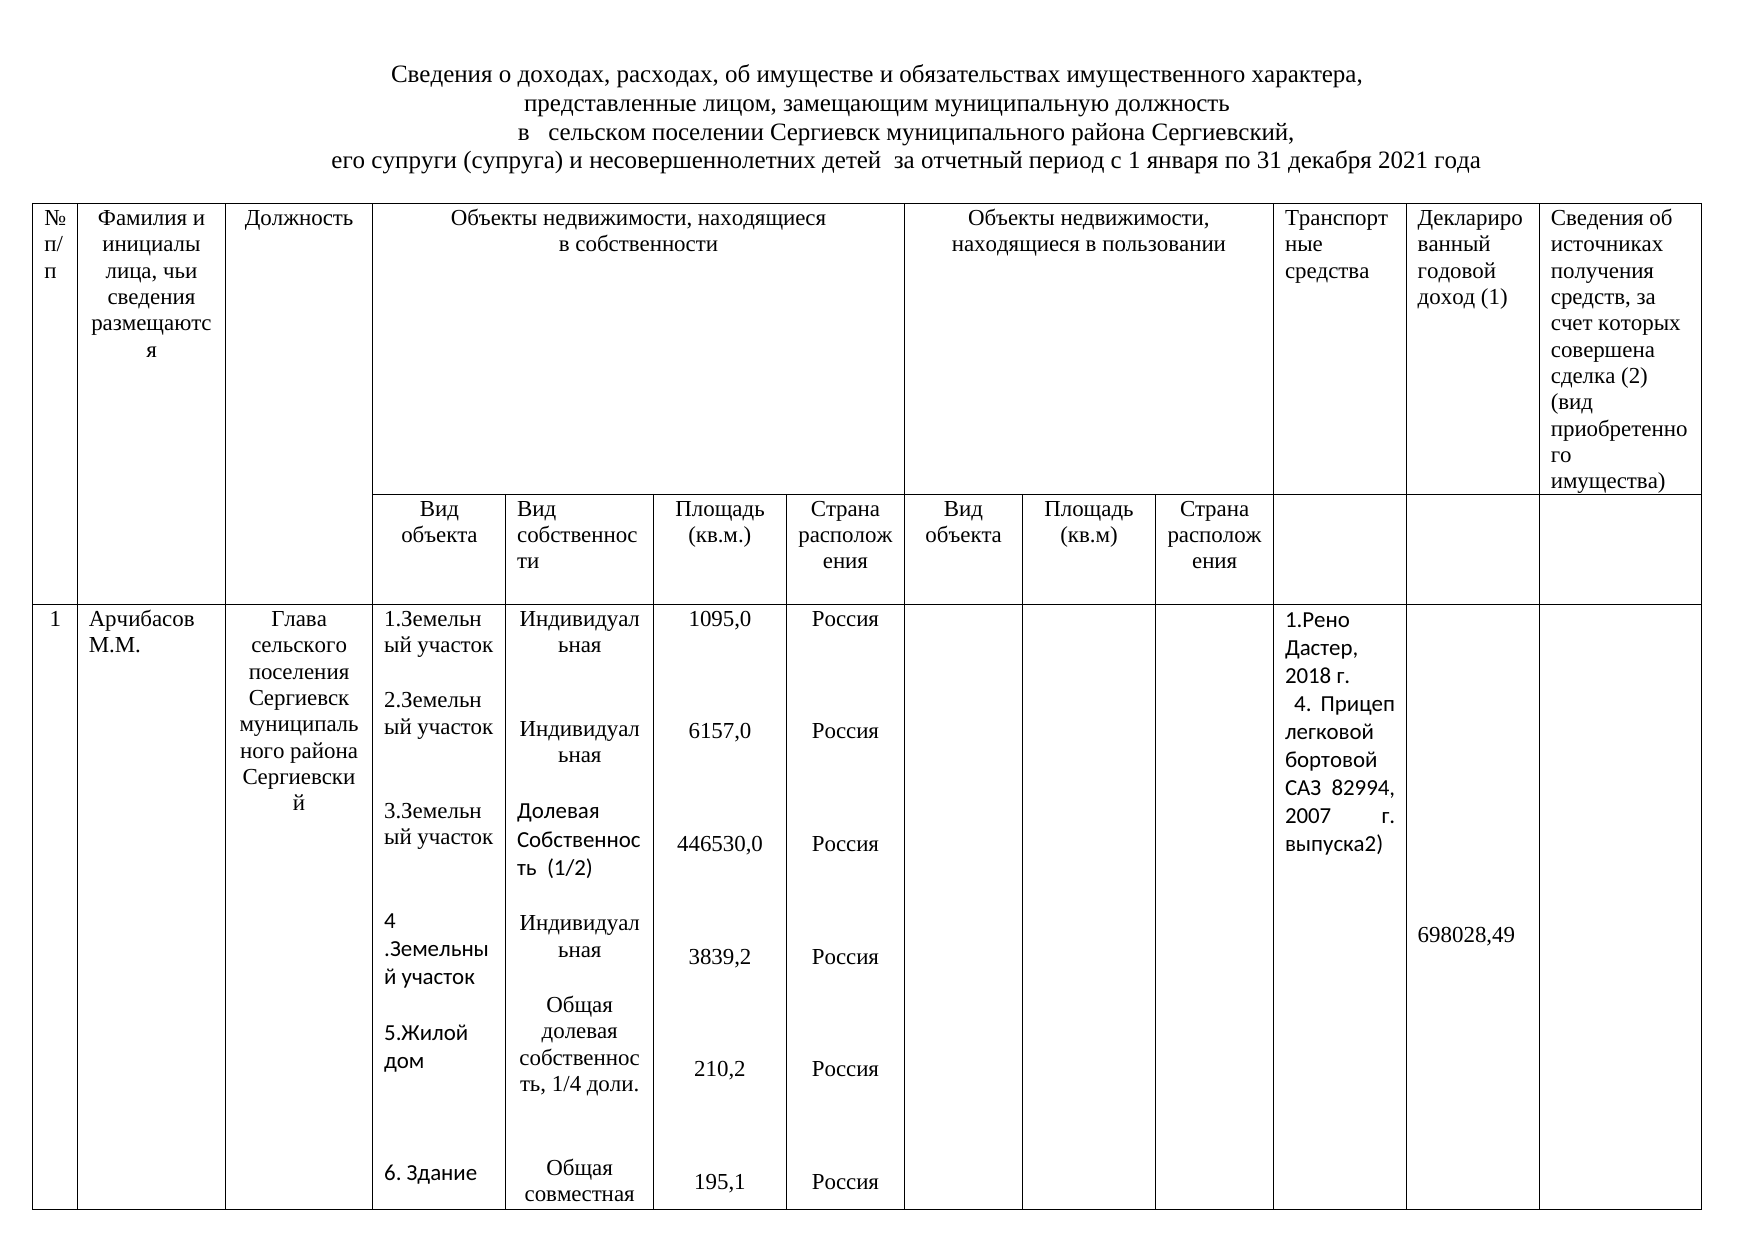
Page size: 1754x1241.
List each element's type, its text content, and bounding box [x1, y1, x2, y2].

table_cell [506, 605, 653, 1209]
text представленные лицом, замещающим муниципальную должность [118, 88, 1636, 117]
table_cell [1156, 605, 1273, 1209]
text в сельском поселении Сергиевск муниципального района Сергиевский, [118, 117, 1636, 145]
table_cell 698028,49 [1407, 605, 1539, 1209]
table_cell Вид собственности [506, 495, 653, 604]
table_cell 1 [33, 605, 77, 1209]
text его супруги (супруга) и несовершеннолетних детей за отчетный период с 1 января по 31 декабря 2021 года [118, 145, 1636, 174]
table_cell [787, 605, 904, 1209]
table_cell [226, 605, 372, 1209]
table_cell Площадь (кв.м.) [654, 495, 786, 604]
table_cell [1023, 605, 1155, 1209]
table_cell [78, 494, 225, 604]
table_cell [1540, 605, 1701, 1209]
table_cell [1274, 495, 1406, 604]
table_cell [226, 494, 372, 604]
table_cell Площадь (кв.м) [1023, 495, 1155, 604]
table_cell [654, 605, 786, 1209]
table_cell Арчибасов М.М. [78, 605, 225, 1209]
table_header Объекты недвижимости, находящиеся в пользовании [905, 204, 1273, 494]
table_header Декларированный годовой доход (1) [1407, 204, 1539, 494]
table_cell Вид объекта [373, 495, 505, 604]
table_cell [1407, 495, 1539, 604]
table_cell [905, 605, 1022, 1209]
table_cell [373, 605, 505, 1209]
table_cell [33, 494, 77, 604]
table_header Объекты недвижимости, находящиеся в собственности [373, 204, 904, 494]
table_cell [1274, 605, 1406, 1209]
text Сведения о доходах, расходах, об имуществе и обязательствах имущественного характера, [118, 59, 1636, 88]
table_header № п/п [33, 204, 77, 494]
table_cell Вид объекта [905, 495, 1022, 604]
table_cell Страна расположения [787, 495, 904, 604]
table_header Должность [226, 204, 372, 494]
table_header Фамилия и инициалы лица, чьи сведения размещаются [78, 204, 225, 494]
table_cell [1540, 495, 1701, 604]
table_cell Страна расположения [1156, 495, 1273, 604]
table_header Транспортные средства [1274, 204, 1406, 494]
table_header Сведения об источниках получения средств, за счет которых совершена сделка (2) (вид приобретенного имущества) [1540, 204, 1701, 494]
